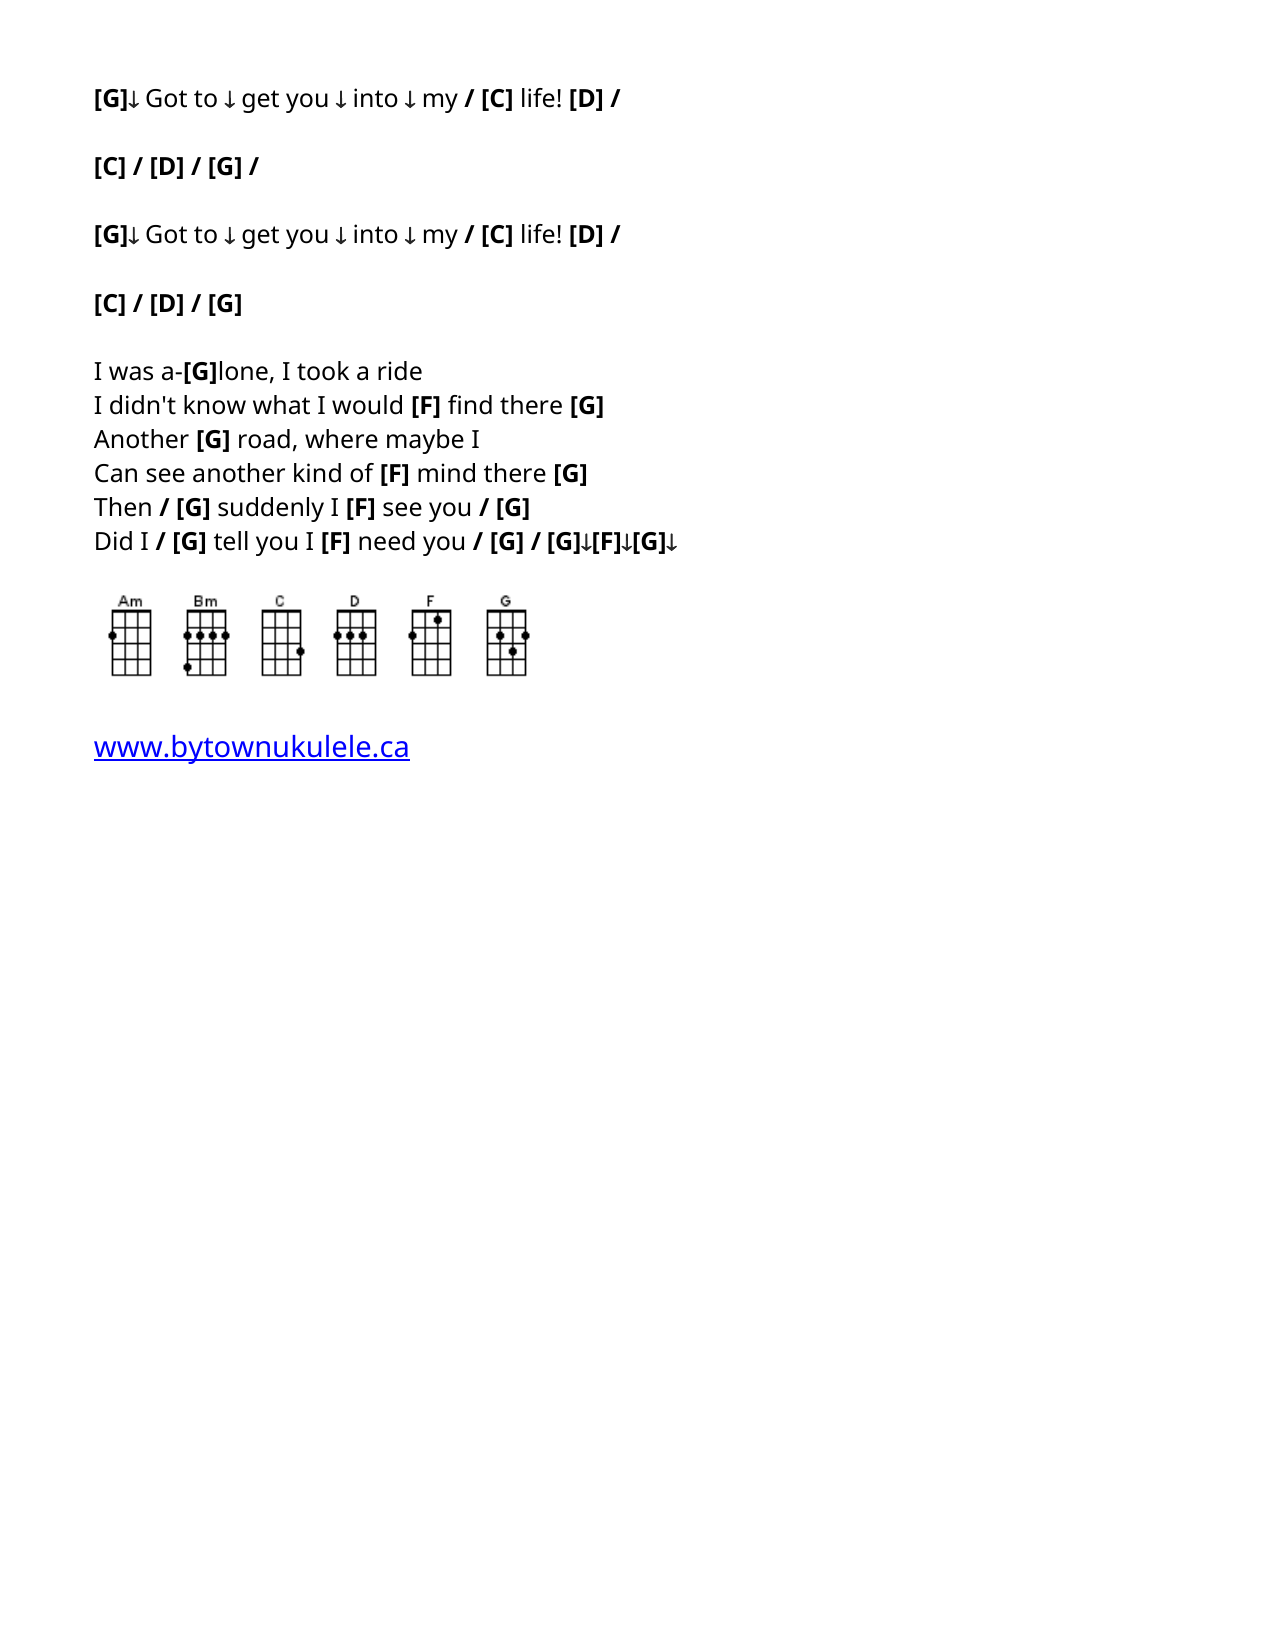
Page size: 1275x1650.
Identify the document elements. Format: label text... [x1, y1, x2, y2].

text Then / [G] suddenly I [F] see you / [G] [94, 490, 1256, 524]
text [C] / [D] / [G] [94, 285, 1256, 319]
picture [93, 591, 544, 692]
text Can see another kind of [F] mind there [G] [94, 456, 1256, 490]
text I was a-[G]lone, I took a ride [94, 353, 1256, 387]
text www.bytownukulele.ca [94, 726, 1256, 766]
text [G] Got to get you into my / [C] life! [D] / [94, 81, 1256, 115]
text [C] / [D] / [G] / [94, 149, 1256, 183]
text Another [G] road, where maybe I [94, 422, 1256, 456]
text I didn't know what I would [F] find there [G] [94, 387, 1256, 422]
text [G] Got to get you into my / [C] life! [D] / [94, 217, 1256, 251]
text Did I / [G] tell you I [F] need you / [G] / [G][F][G] [94, 524, 1256, 558]
